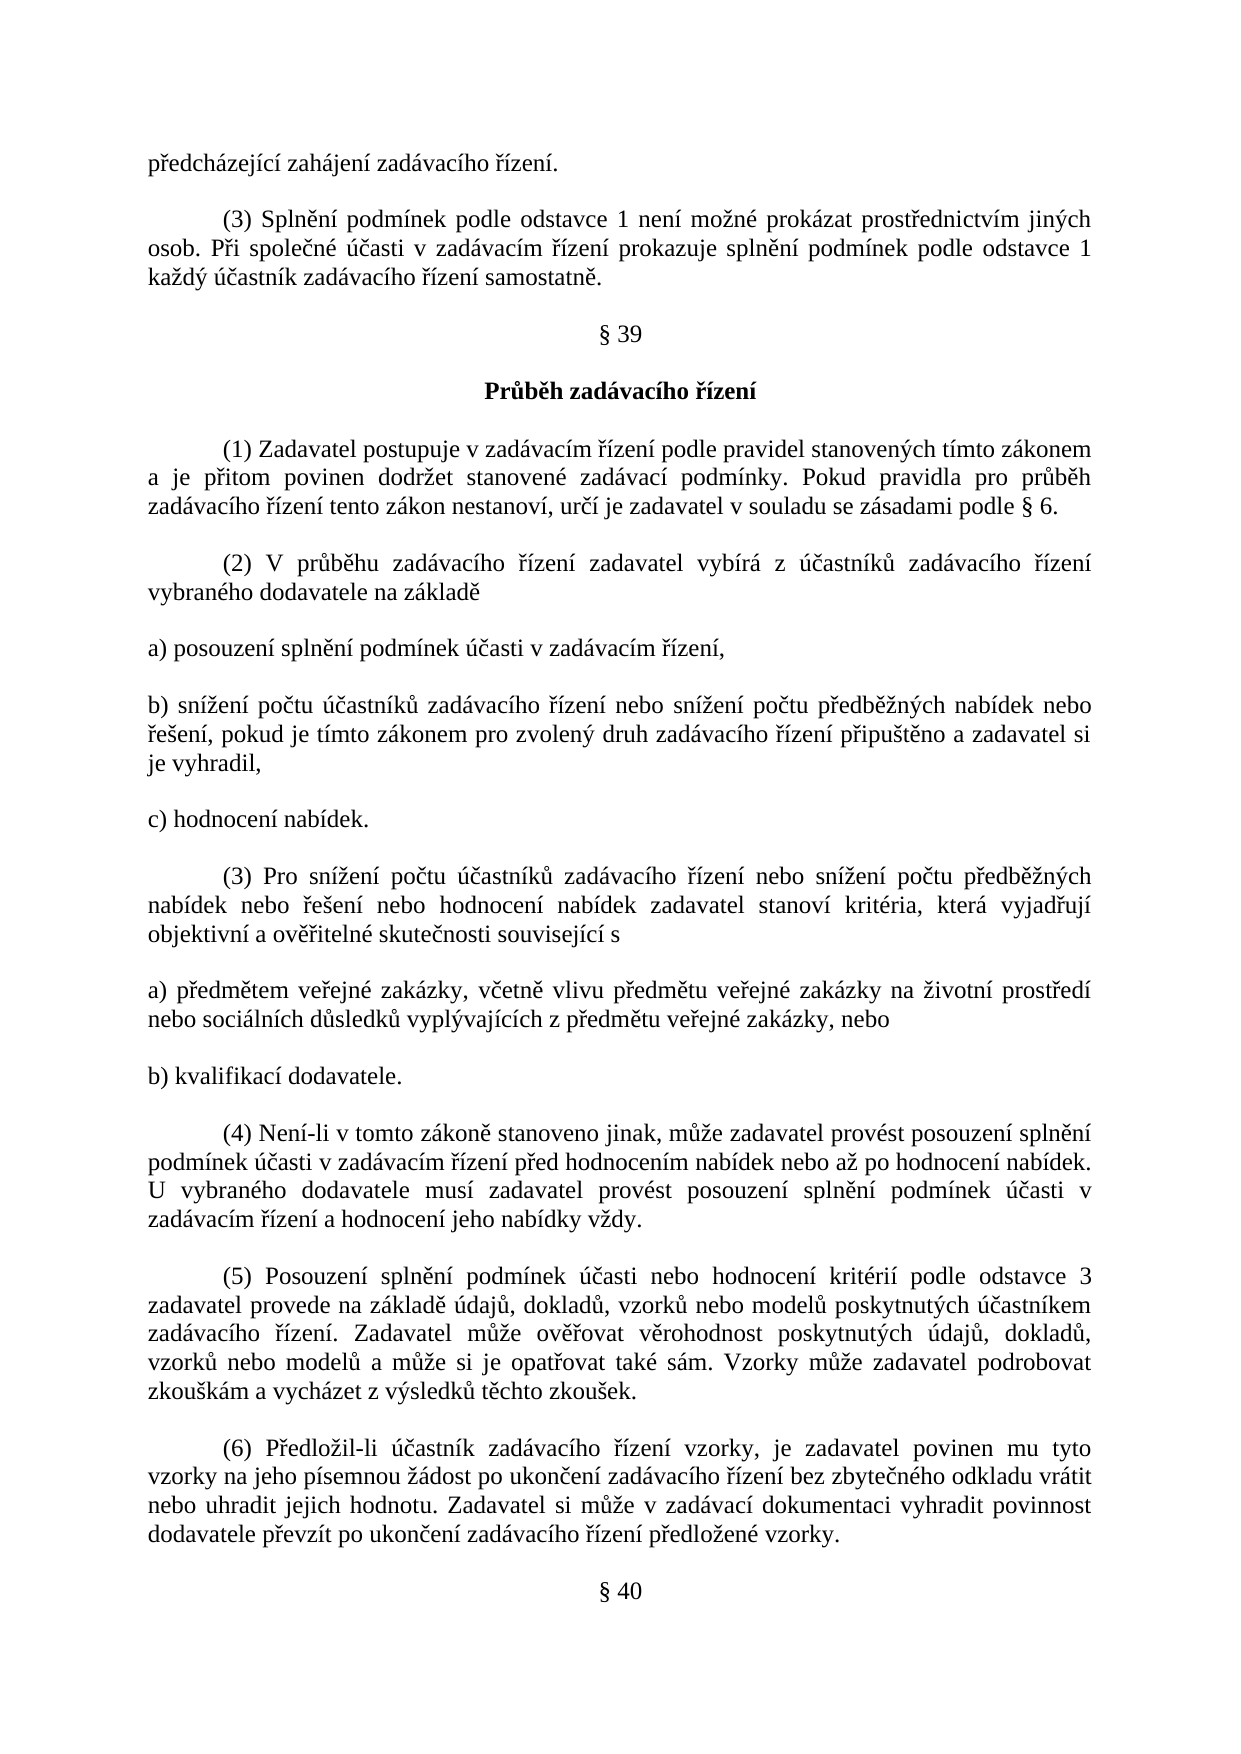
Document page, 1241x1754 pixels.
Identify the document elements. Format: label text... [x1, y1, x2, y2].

text (4) Není-li v tomto zákoně stanoveno jinak, může zadavatel provést posouzení splnění podmínek účasti v zadávacím řízení před hodnocením nabídek nebo až po hodnocení nabídek. U vybraného dodavatele musí zadavatel provést posouzení splnění podmínek účasti v zadávacím řízení a hodnocení jeho nabídky vždy. [148, 1118, 1092, 1233]
text § 39 [148, 319, 1092, 347]
text (5) Posouzení splnění podmínek účasti nebo hodnocení kritérií podle odstavce 3 zadavatel provede na základě údajů, dokladů, vzorků nebo modelů poskytnutých účastníkem zadávacího řízení. Zadavatel může ověřovat věrohodnost poskytnutých údajů, dokladů, vzorků nebo modelů a může si je opatřovat také sám. Vzorky může zadavatel podrobovat zkouškám a vycházet z výsledků těchto zkoušek. [148, 1261, 1092, 1405]
text b) kvalifikací dodavatele. [148, 1061, 1092, 1090]
text Průběh zadávacího řízení [148, 376, 1092, 405]
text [148, 148, 1092, 176]
text (1) Zadavatel postupuje v zadávacím řízení podle pravidel stanovených tímto zákonem a je přitom povinen dodržet stanovené zadávací podmínky. Pokud pravidla pro průběh zadávacího řízení tento zákon nestanoví, určí je zadavatel v souladu se zásadami podle § 6. [148, 434, 1092, 520]
text (3) Splnění podmínek podle odstavce 1 není možné prokázat prostřednictvím jiných osob. Při společné účasti v zadávacím řízení prokazuje splnění podmínek podle odstavce 1 každý účastník zadávacího řízení samostatně. [148, 204, 1092, 291]
text a) předmětem veřejné zakázky, včetně vlivu předmětu veřejné zakázky na životní prostředí nebo sociálních důsledků vyplývajících z předmětu veřejné zakázky, nebo [148, 976, 1092, 1033]
text (6) Předložil-li účastník zadávacího řízení vzorky, je zadavatel povinen mu tyto vzorky na jeho písemnou žádost po ukončení zadávacího řízení bez zbytečného odkladu vrátit nebo uhradit jejich hodnotu. Zadavatel si může v zadávací dokumentaci vyhradit povinnost dodavatele převzít po ukončení zadávacího řízení předložené vzorky. [148, 1433, 1092, 1548]
text (3) Pro snížení počtu účastníků zadávacího řízení nebo snížení počtu předběžných nabídek nebo řešení nebo hodnocení nabídek zadavatel stanoví kritéria, která vyjadřují objektivní a ověřitelné skutečnosti související s [148, 861, 1092, 948]
text a) posouzení splnění podmínek účasti v zadávacím řízení, [148, 633, 1092, 662]
text b) snížení počtu účastníků zadávacího řízení nebo snížení počtu předběžných nabídek nebo řešení, pokud je tímto zákonem pro zvolený druh zadávacího řízení připuštěno a zadavatel si je vyhradil, [148, 690, 1092, 777]
text § 40 [148, 1576, 1092, 1604]
text (2) V průběhu zadávacího řízení zadavatel vybírá z účastníků zadávacího řízení vybraného dodavatele na základě [148, 548, 1092, 606]
text c) hodnocení nabídek. [148, 804, 1092, 833]
